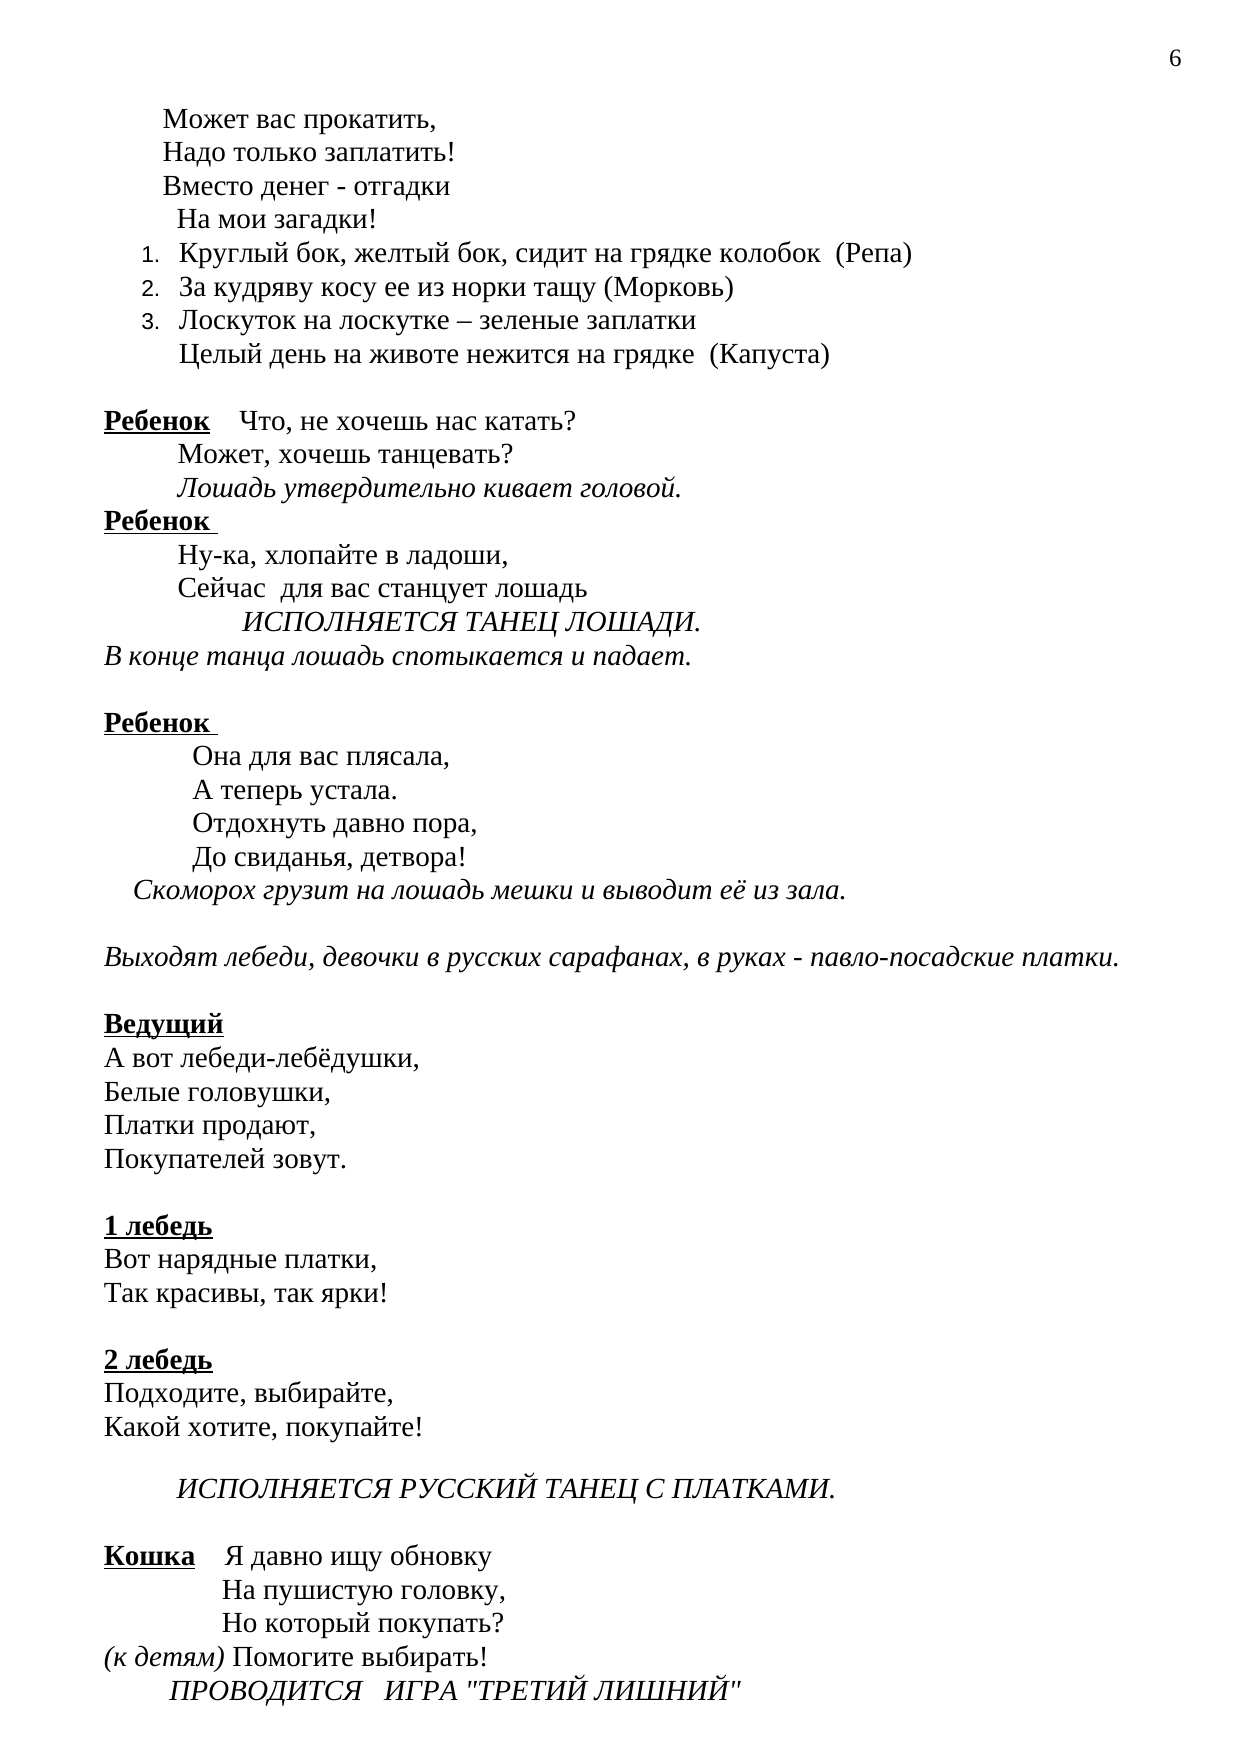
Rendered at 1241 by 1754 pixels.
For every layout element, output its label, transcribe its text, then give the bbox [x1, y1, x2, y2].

text ПРОВОДИТСЯ ИГРА "ТРЕТИЙ ЛИШНИЙ" [103, 1673, 1181, 1706]
text Выходят лебеди, девочки в русских сарафанах, в руках - павло-посадские платки. [103, 939, 1181, 973]
text Сейчас для вас станцует лошадь [103, 571, 1181, 604]
text В конце танца лошадь спотыкается и падает. [103, 638, 1181, 671]
text Надо только заплатить! [103, 134, 1181, 168]
text А теперь устала. [192, 772, 1181, 805]
text До свиданья, детвора! [192, 839, 1181, 872]
text ИСПОЛНЯЕТСЯ РУССКИЙ ТАНЕЦ С ПЛАТКАМИ. [103, 1471, 1181, 1505]
text Белые головушки, [103, 1074, 1181, 1107]
text Какой хотите, покупайте! [103, 1409, 1181, 1443]
text Но который покупать? [177, 1606, 1181, 1639]
text (к детям) Помогите выбирать! [103, 1639, 1181, 1673]
text 1 лебедь [103, 1208, 1181, 1241]
text Может, хочешь танцевать? [177, 436, 1181, 470]
text На мои загадки! [103, 202, 1181, 235]
list За кудряву косу ее из норки тащу (Морковь) [141, 269, 1181, 302]
list Лоскуток на лоскутке – зеленые заплатки [141, 302, 1181, 336]
text Ребенок [103, 503, 1181, 537]
text Ребенок Что, не хочешь нас катать? [103, 403, 1181, 436]
text А вот лебеди-лебёдушки, [103, 1040, 1181, 1074]
text Она для вас плясала, [192, 738, 1181, 772]
text Отдохнуть давно пора, [192, 805, 1181, 839]
text Кошка Я давно ищу обновку [103, 1538, 1181, 1572]
text Лошадь утвердительно кивает головой. [177, 470, 1181, 503]
text ИСПОЛНЯЕТСЯ ТАНЕЦ ЛОШАДИ. [103, 604, 1181, 638]
text Покупателей зовут. [103, 1141, 1181, 1174]
text Может вас прокатить, [103, 101, 1181, 134]
list Целый день на животе нежится на грядке (Капуста) [178, 336, 1181, 369]
text Ведущий [103, 1007, 1181, 1040]
text На пушистую головку, [177, 1572, 1181, 1606]
text Вот нарядные платки, [103, 1241, 1181, 1275]
list Круглый бок, желтый бок, сидит на грядке колобок (Репа) [141, 235, 1181, 269]
text Ребенок [103, 705, 1181, 738]
text Подходите, выбирайте, [103, 1376, 1181, 1409]
text Ну-ка, хлопайте в ладоши, [103, 537, 1181, 571]
text Платки продают, [103, 1107, 1181, 1141]
text Вместо денег - отгадки [103, 168, 1181, 202]
list Скоморох грузит на лошадь мешки и выводит её из зала. [103, 872, 1181, 906]
text Так красивы, так ярки! [103, 1275, 1181, 1308]
text 2 лебедь [103, 1342, 1181, 1376]
